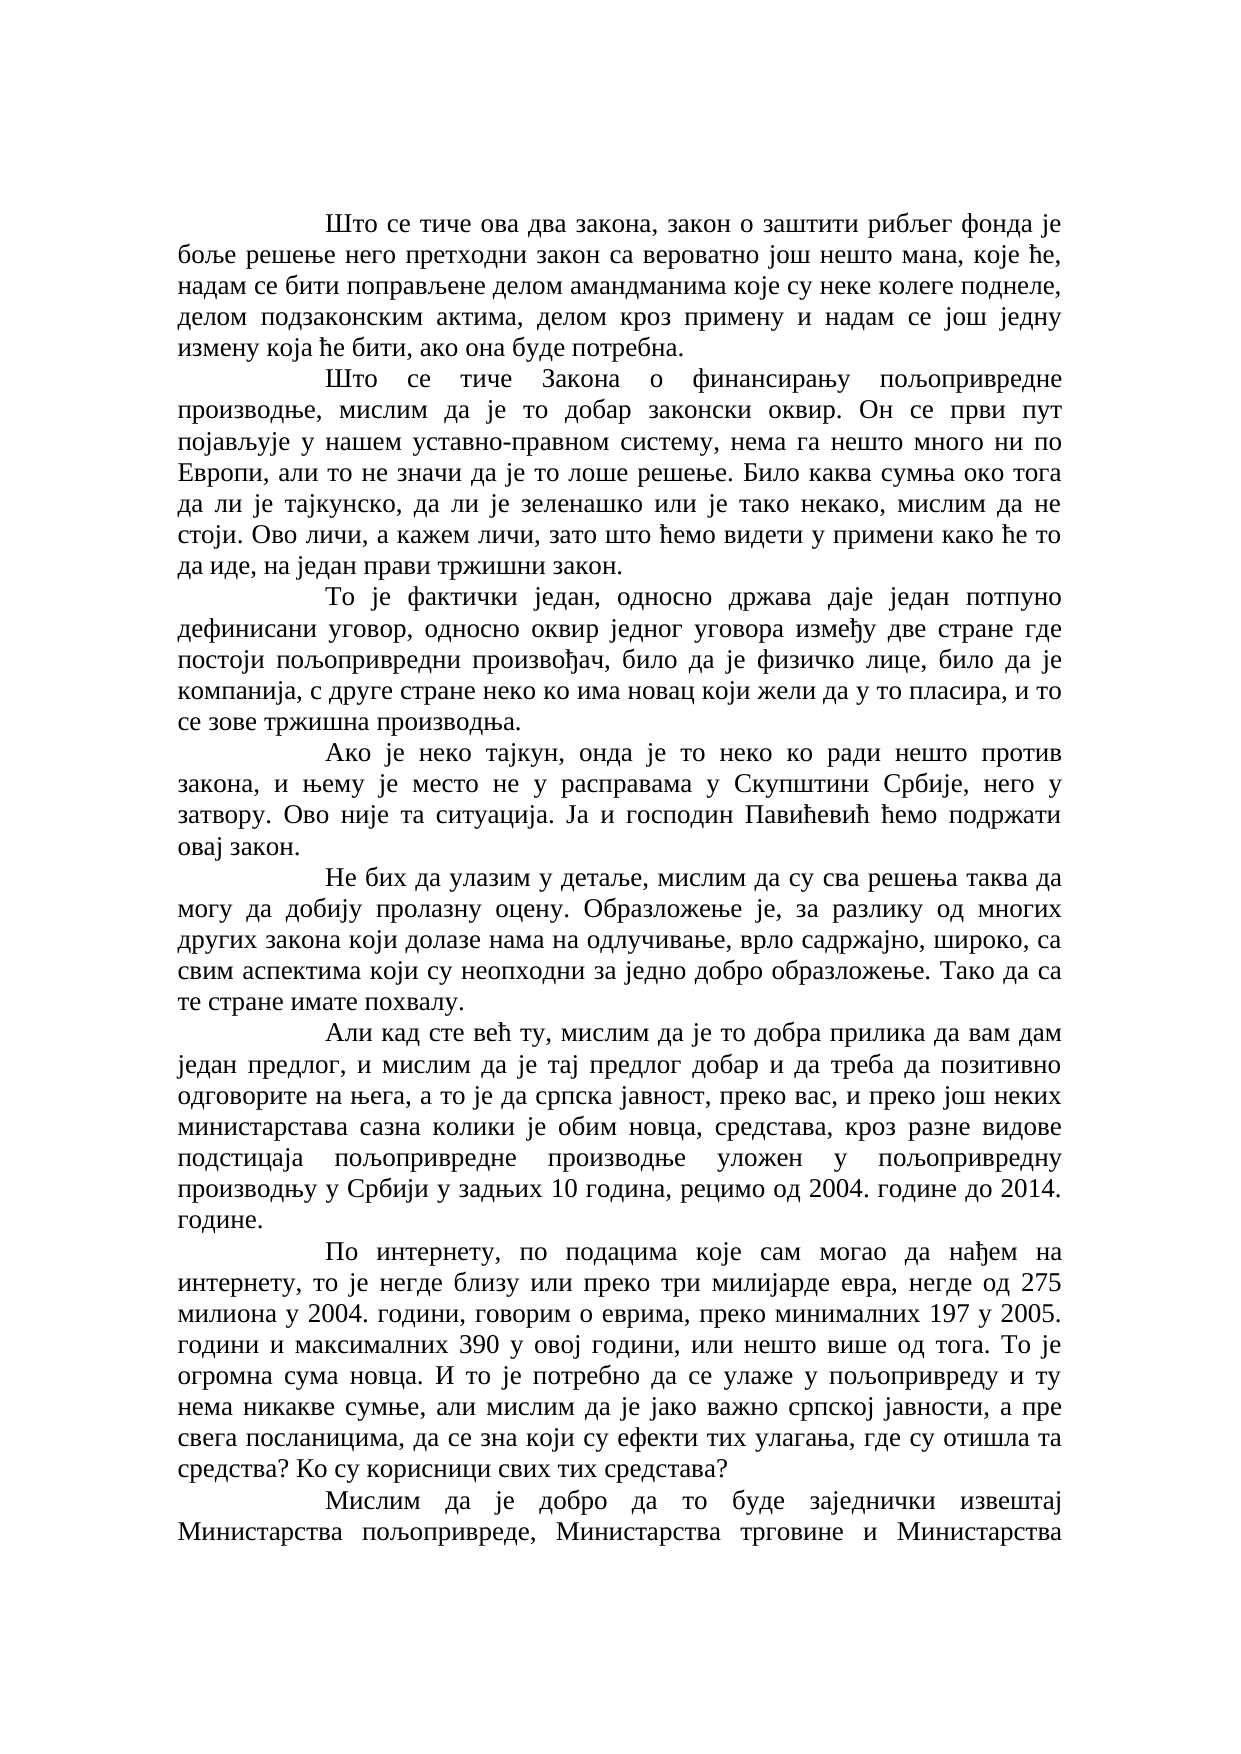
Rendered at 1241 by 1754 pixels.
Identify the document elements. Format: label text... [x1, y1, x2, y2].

text Не бих да улазим у детаље, мислим да су сва решења таква да могу да добију пролазну оцену. Образложење је, за разлику од многих других закона који долазе нама на одлучивање, врло садржајно, широко, са свим аспектима који су неопходни за једно добро образложење. Тако да са те стране имате похвалу. [177, 861, 1063, 1017]
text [177, 1484, 1063, 1546]
text Али кад сте већ ту, мислим да је то добра прилика да вам дам један предлог, и мислим да је тај предлог добар и да треба да позитивно одговорите на њега, а то је да српска јавност, преко вас, и преко још неких министарстава сазна колики је обим новца, средстава, кроз разне видове подстицаја пољопривредне производње уложен у пољопривредну производњу у Србији у задњих 10 година, рецимо од 2004. године до 2014. године. [177, 1017, 1063, 1234]
text Ако је неко тајкун, онда је то неко ко ради нешто против закона, и њему је место не у расправама у Скупштини Србије, него у затвору. Ово није та ситуација. Ја и господин Павићевић ћемо подржати овај закон. [177, 736, 1063, 861]
text По интернету, по подацима које сам могао да нађем на интернету, то је негде близу или преко три милијарде евра, негде од 275 милиона у 2004. години, говорим о еврима, преко минималних 197 у 2005. години и максималних 390 у овој години, или нешто више од тога. То је огромна сума новца. И то је потребно да се улаже у пољопривреду и ту нема никакве сумње, али мислим да је јако важно српској јавности, а пре свега посланицима, да се зна који су ефекти тих улагања, где су отишла та средства? Ко су корисници свих тих средстава? [177, 1234, 1063, 1484]
text То је фактички један, односно држава даје један потпуно дефинисани уговор, односно оквир једног уговора између две стране где постоји пољопривредни произвођач, било да је физичко лице, било да је компанија, с друге стране неко ко има новац који жели да у то пласира, и то се зове тржишна производња. [177, 581, 1063, 736]
text Што се тиче ова два закона, закон о заштити рибљег фонда је боље решење него претходни закон са вероватно још нешто мана, које ће, надам се бити поправљене делом амандманима које су неке колеге поднеле, делом подзаконским актима, делом кроз примену и надам се још једну измену која ће бити, ако она буде потребна. [177, 207, 1063, 362]
text Што се тиче Закона о финансирању пољопривредне производње, мислим да је то добар законски оквир. Он се први пут појављује у нашем уставно-правном систему, нема га нешто много ни по Европи, али то не значи да је то лоше решење. Било каква сумња око тога да ли је тајкунско, да ли је зеленашко или је тако некако, мислим да не стоји. Ово личи, а кажем личи, зато што ћемо видети у примени како ће то да иде, на један прави тржишни закон. [177, 362, 1063, 581]
